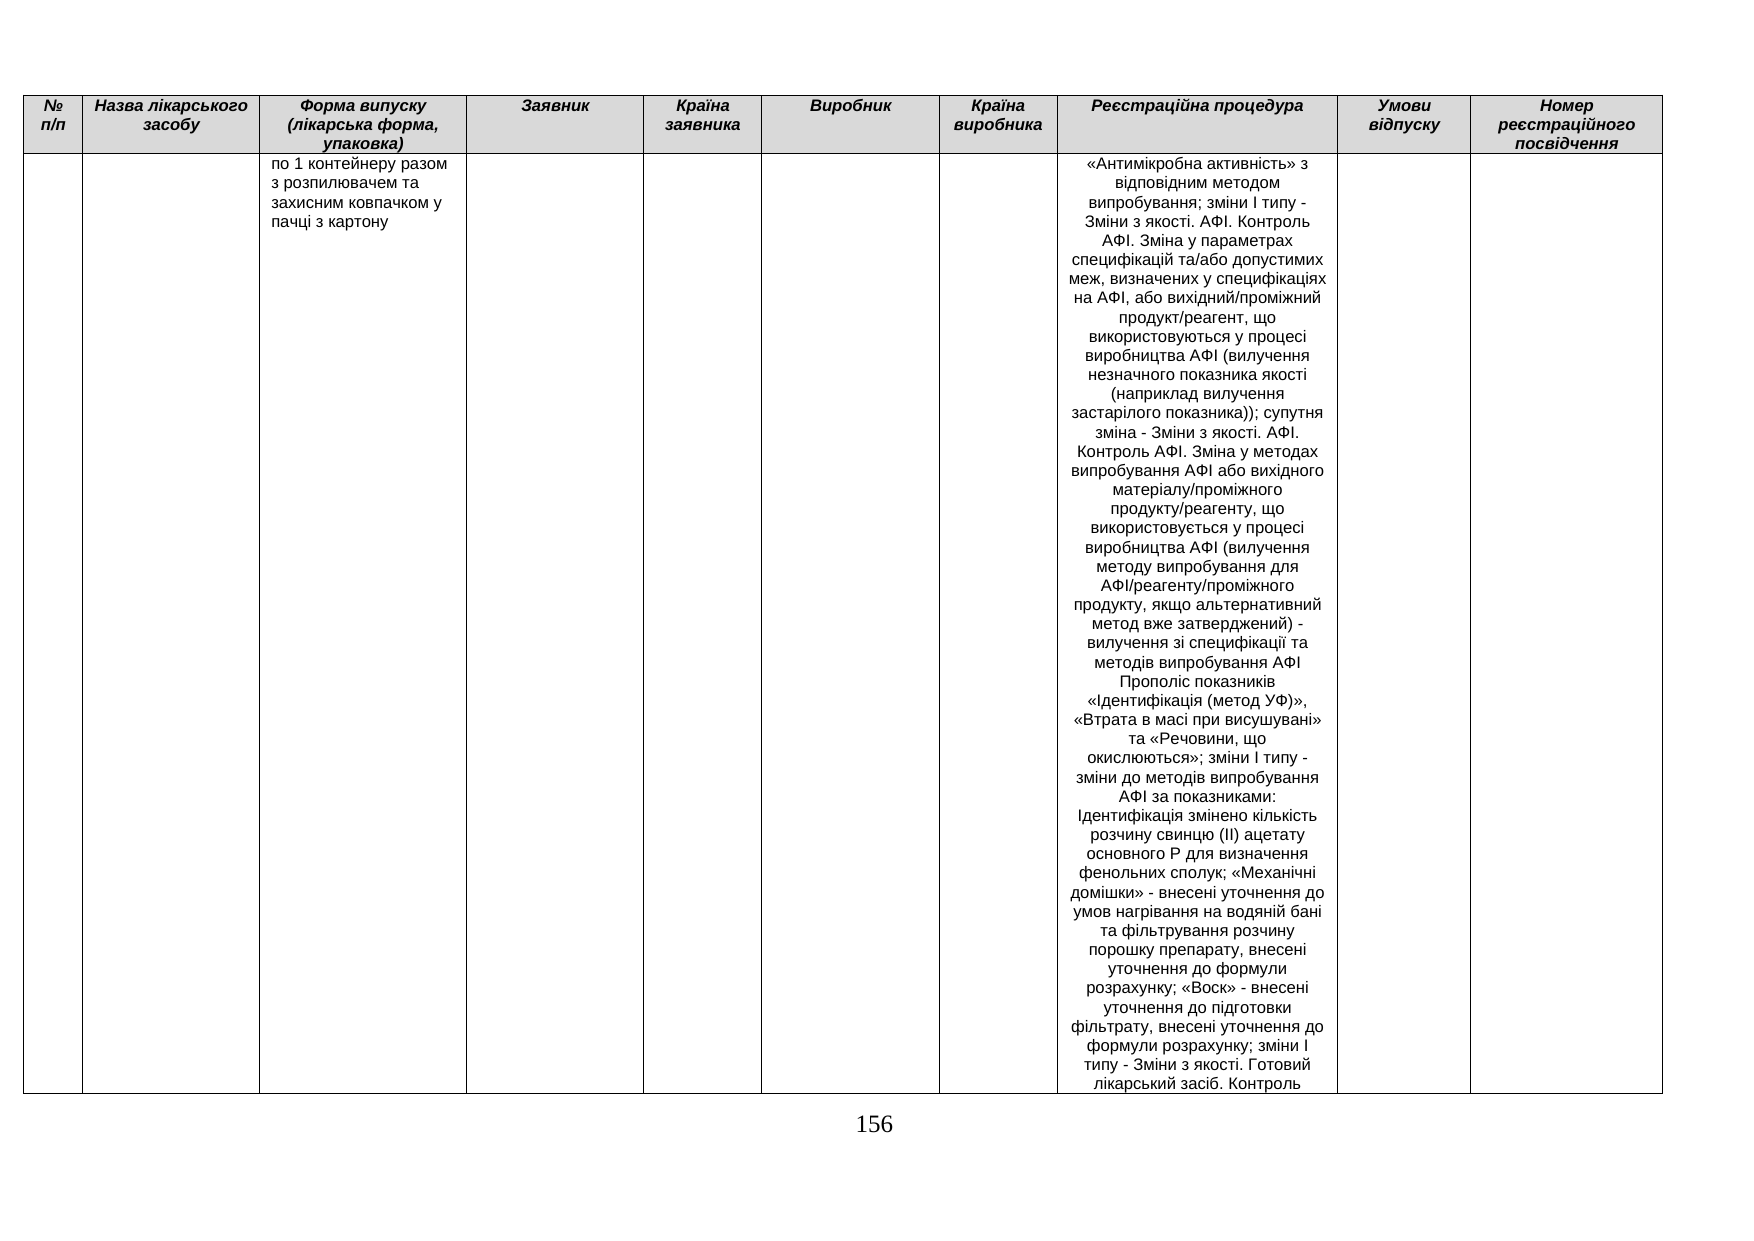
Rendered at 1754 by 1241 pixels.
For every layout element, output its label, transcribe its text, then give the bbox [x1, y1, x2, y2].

table_header Країна виробника [940, 96, 1057, 153]
table_header № п/п [24, 96, 82, 153]
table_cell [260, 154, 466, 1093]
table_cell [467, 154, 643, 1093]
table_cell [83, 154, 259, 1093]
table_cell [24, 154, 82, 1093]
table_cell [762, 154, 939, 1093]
table_header Реєстраційна процедура [1058, 96, 1337, 153]
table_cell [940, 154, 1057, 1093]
table_header Виробник [762, 96, 939, 153]
table_header Назва лікарського засобу [83, 96, 259, 153]
table_header Умови відпуску [1338, 96, 1470, 153]
table_header Країна заявника [644, 96, 761, 153]
table_header Форма випуску (лікарська форма, упаковка) [260, 96, 466, 153]
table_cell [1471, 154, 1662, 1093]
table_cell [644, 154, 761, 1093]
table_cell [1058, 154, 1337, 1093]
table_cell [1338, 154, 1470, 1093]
table_header Заявник [467, 96, 643, 153]
table_header Номер реєстраційного посвідчення [1471, 96, 1662, 153]
